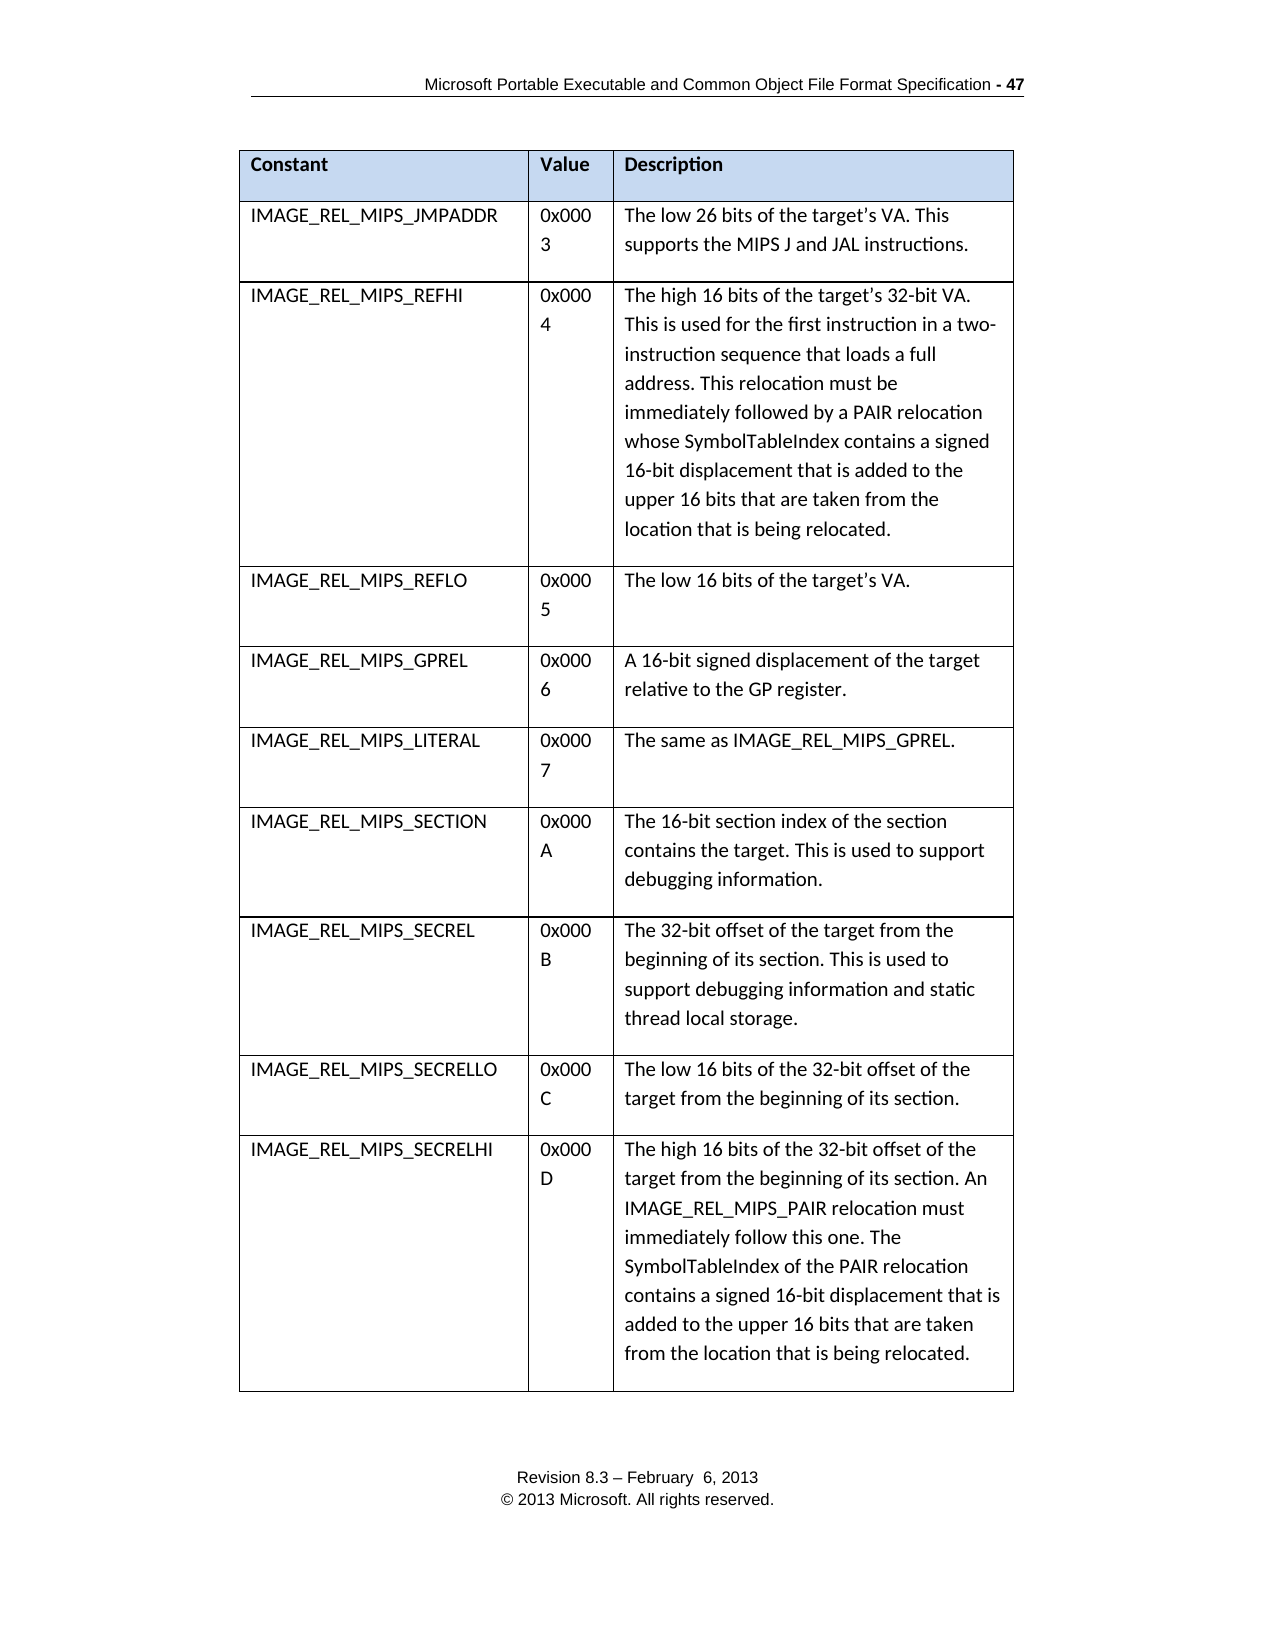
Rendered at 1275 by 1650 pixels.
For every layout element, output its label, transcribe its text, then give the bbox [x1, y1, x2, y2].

table_cell The 16-bit section index of the section contains the target. This is used to support debugging information. [614, 808, 1013, 916]
table_cell The low 16 bits of the target’s VA. [614, 567, 1013, 646]
table_cell 0x0007 [529, 728, 613, 807]
table_cell The same as IMAGE_REL_MIPS_GPREL. [614, 728, 1013, 807]
table_cell IMAGE_REL_MIPS_SECRELHI [240, 1136, 528, 1391]
table_cell IMAGE_REL_MIPS_LITERAL [240, 728, 528, 807]
table_cell IMAGE_REL_MIPS_GPREL [240, 647, 528, 727]
table_cell 0x0005 [529, 567, 613, 646]
table_cell IMAGE_REL_MIPS_JMPADDR [240, 202, 528, 281]
table_header Description [614, 151, 1013, 201]
table_cell 0x000C [529, 1056, 613, 1135]
table_header Value [529, 151, 613, 201]
table_cell The high 16 bits of the target’s 32-bit VA. This is used for the first instruction in a two-instruction sequence that loads a full address. This relocation must be immediately followed by a PAIR relocation whose SymbolTableIndex contains a signed 16-bit displacement that is added to the upper 16 bits that are taken from the location that is being relocated. [614, 283, 1013, 566]
table_header Constant [240, 151, 528, 201]
table_cell A 16-bit signed displacement of the target relative to the GP register. [614, 647, 1013, 727]
table_cell 0x0006 [529, 647, 613, 727]
table_cell The high 16 bits of the 32-bit offset of the target from the beginning of its section. An IMAGE_REL_MIPS_PAIR relocation must immediately follow this one. The SymbolTableIndex of the PAIR relocation contains a signed 16-bit displacement that is added to the upper 16 bits that are taken from the location that is being relocated. [614, 1136, 1013, 1391]
table_cell IMAGE_REL_MIPS_REFHI [240, 283, 528, 566]
table_cell 0x0004 [529, 283, 613, 566]
table_cell 0x000B [529, 918, 613, 1055]
table_cell IMAGE_REL_MIPS_REFLO [240, 567, 528, 646]
table_cell IMAGE_REL_MIPS_SECREL [240, 918, 528, 1055]
table_cell The 32-bit offset of the target from the beginning of its section. This is used to support debugging information and static thread local storage. [614, 918, 1013, 1055]
table_cell IMAGE_REL_MIPS_SECTION [240, 808, 528, 916]
table_cell The low 16 bits of the 32-bit offset of the target from the beginning of its section. [614, 1056, 1013, 1135]
table_cell IMAGE_REL_MIPS_SECRELLO [240, 1056, 528, 1135]
table_cell The low 26 bits of the target’s VA. This supports the MIPS J and JAL instructions. [614, 202, 1013, 281]
table_cell 0x000A [529, 808, 613, 916]
table_cell 0x0003 [529, 202, 613, 281]
table_cell 0x000D [529, 1136, 613, 1391]
